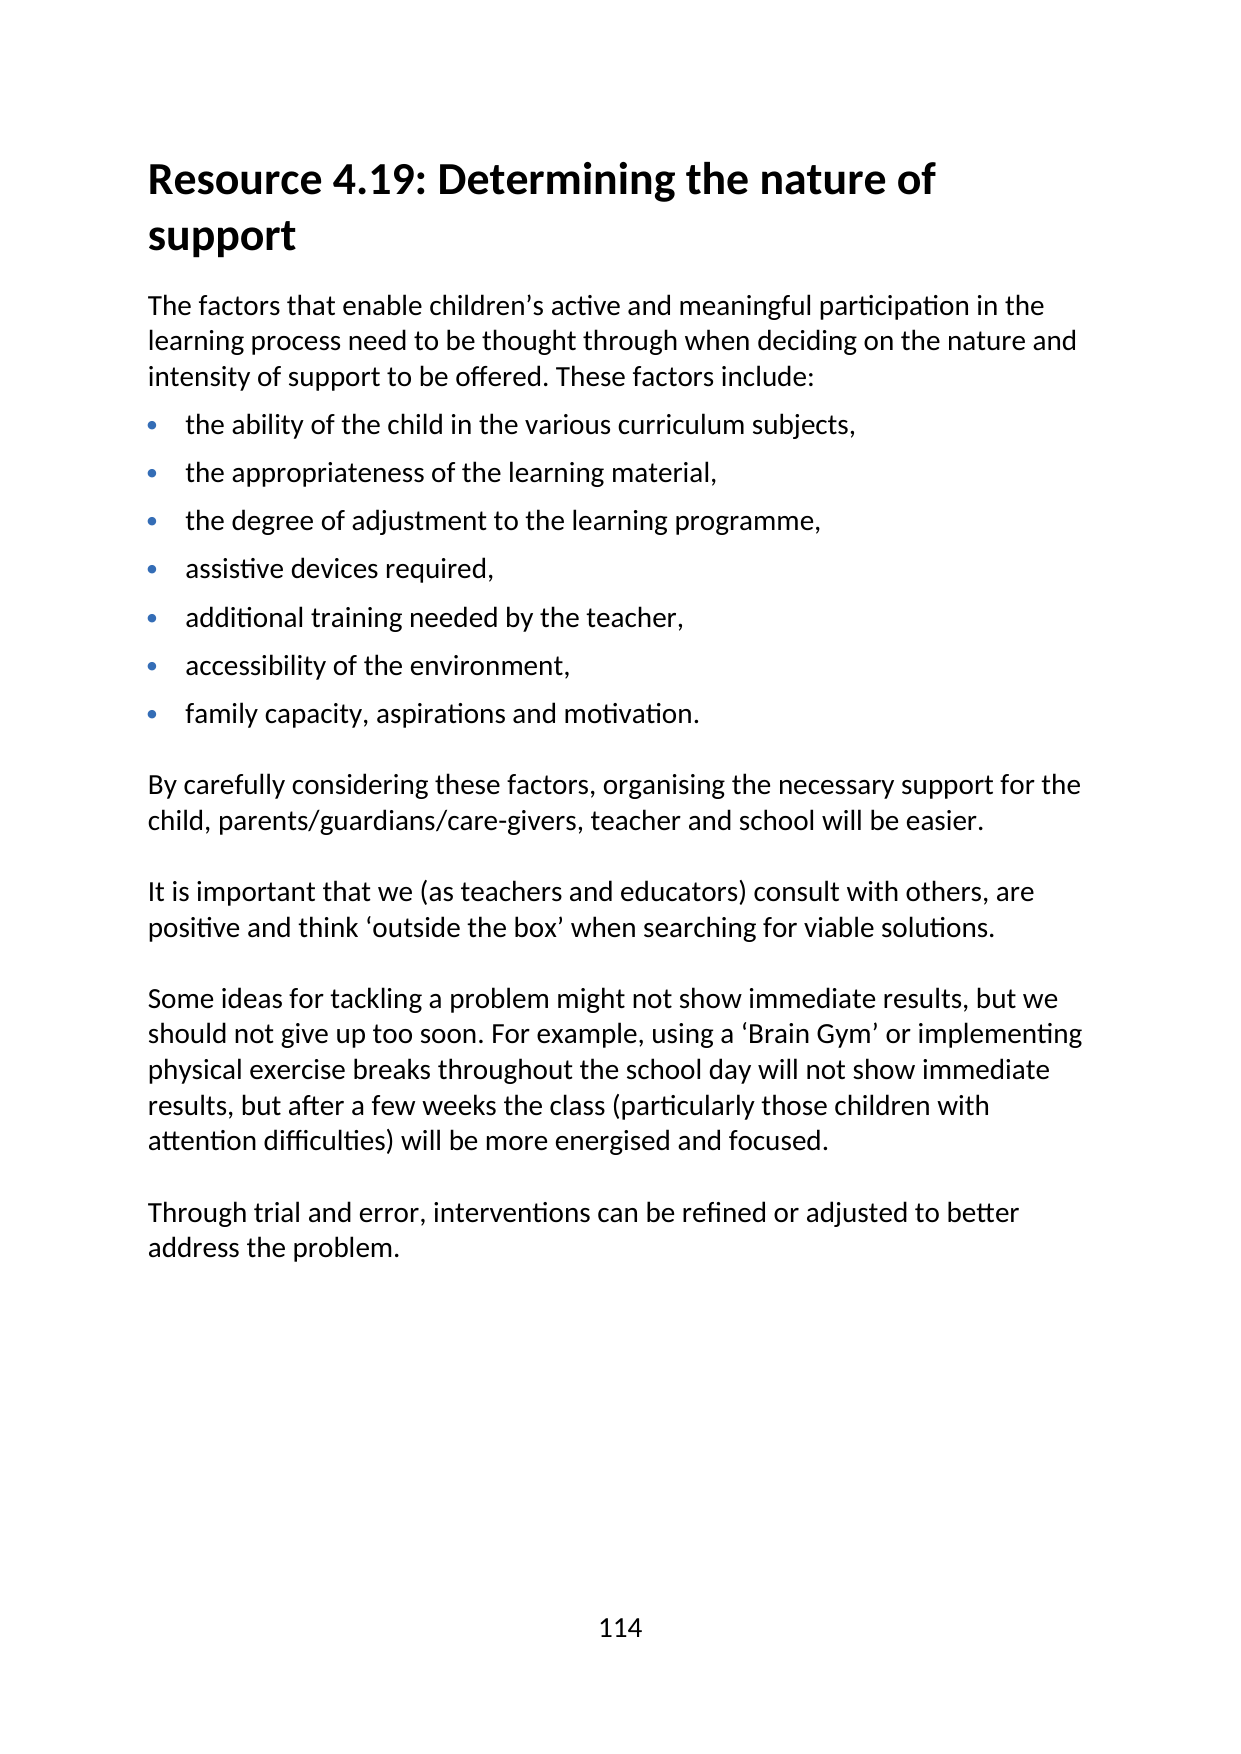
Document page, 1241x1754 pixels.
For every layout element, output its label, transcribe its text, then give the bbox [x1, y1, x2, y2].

subtitle Resource 4.19: Determining the nature of support [148, 150, 1092, 262]
text Through trial and error, interventions can be refined or adjusted to better address the problem. [148, 1194, 1092, 1265]
text Some ideas for tackling a problem might not show immediate results, but we should not give up too soon. For example, using a ‘Brain Gym’ or implementing physical exercise breaks throughout the school day will not show immediate results, but after a few weeks the class (particularly those children with attention difficulties) will be more energised and focused. [148, 980, 1092, 1158]
list the appropriateness of the learning material, [148, 454, 1092, 490]
text It is important that we (as teachers and educators) consult with others, are positive and think ‘outside the box’ when searching for viable solutions. [148, 873, 1092, 944]
text By carefully considering these factors, organising the necessary support for the child, parents/guardians/care-givers, teacher and school will be easier. [148, 766, 1092, 837]
list additional training needed by the teacher, [148, 599, 1092, 634]
list family capacity, aspirations and motivation. [148, 695, 1092, 731]
text The factors that enable children’s active and meaningful participation in the learning process need to be thought through when deciding on the nature and intensity of support to be offered. These factors include: [148, 287, 1092, 394]
list the ability of the child in the various curriculum subjects, [148, 406, 1092, 442]
list accessibility of the environment, [148, 647, 1092, 682]
list assistive devices required, [148, 551, 1092, 586]
list the degree of adjustment to the learning programme, [148, 502, 1092, 538]
